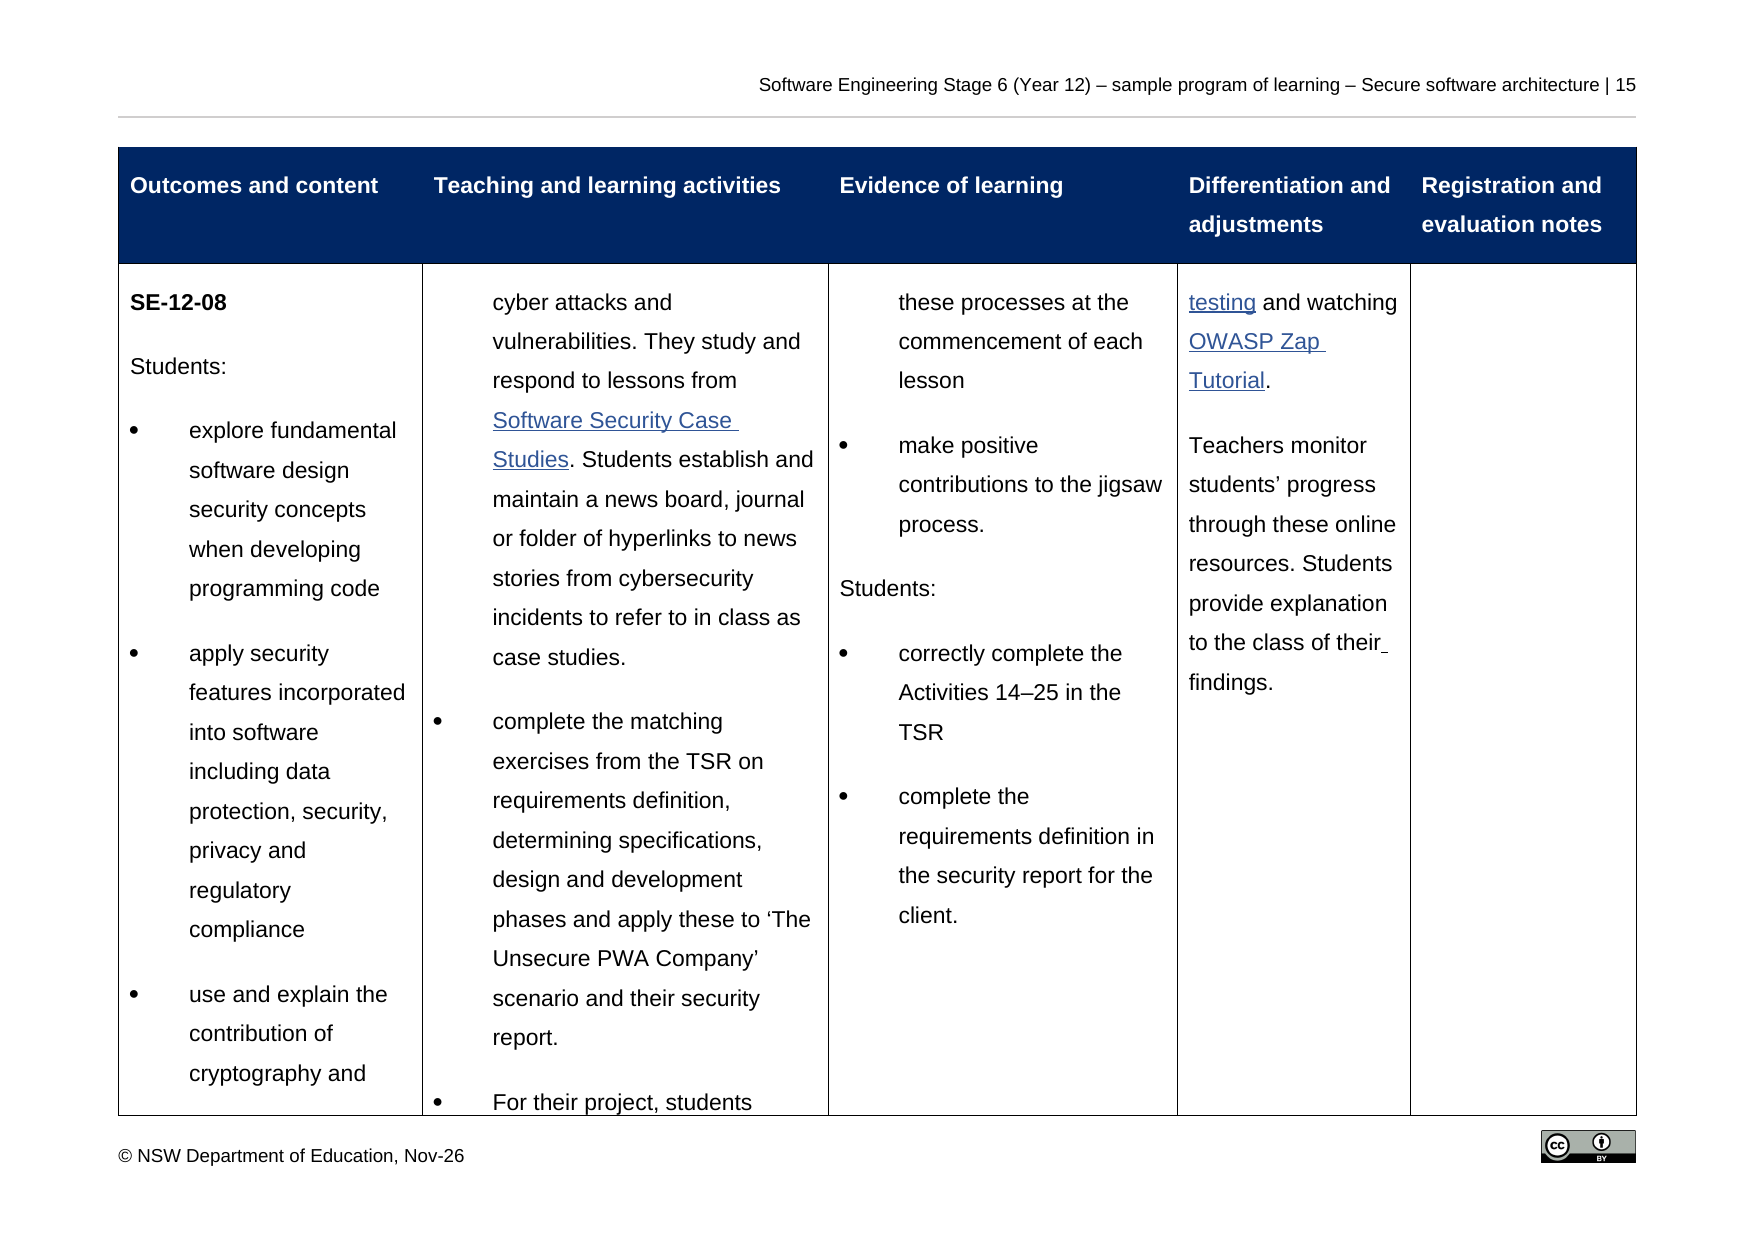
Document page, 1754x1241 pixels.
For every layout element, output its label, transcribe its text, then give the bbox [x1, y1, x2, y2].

table_header Teaching and learning activities [422, 147, 828, 263]
table_header Outcomes and content [119, 147, 422, 263]
table_header Differentiation and adjustments [1177, 147, 1410, 263]
table_header Registration and evaluation notes [1410, 147, 1636, 263]
table_cell [1411, 264, 1636, 1115]
table_header Evidence of learning [828, 147, 1177, 263]
picture [1541, 1130, 1636, 1163]
